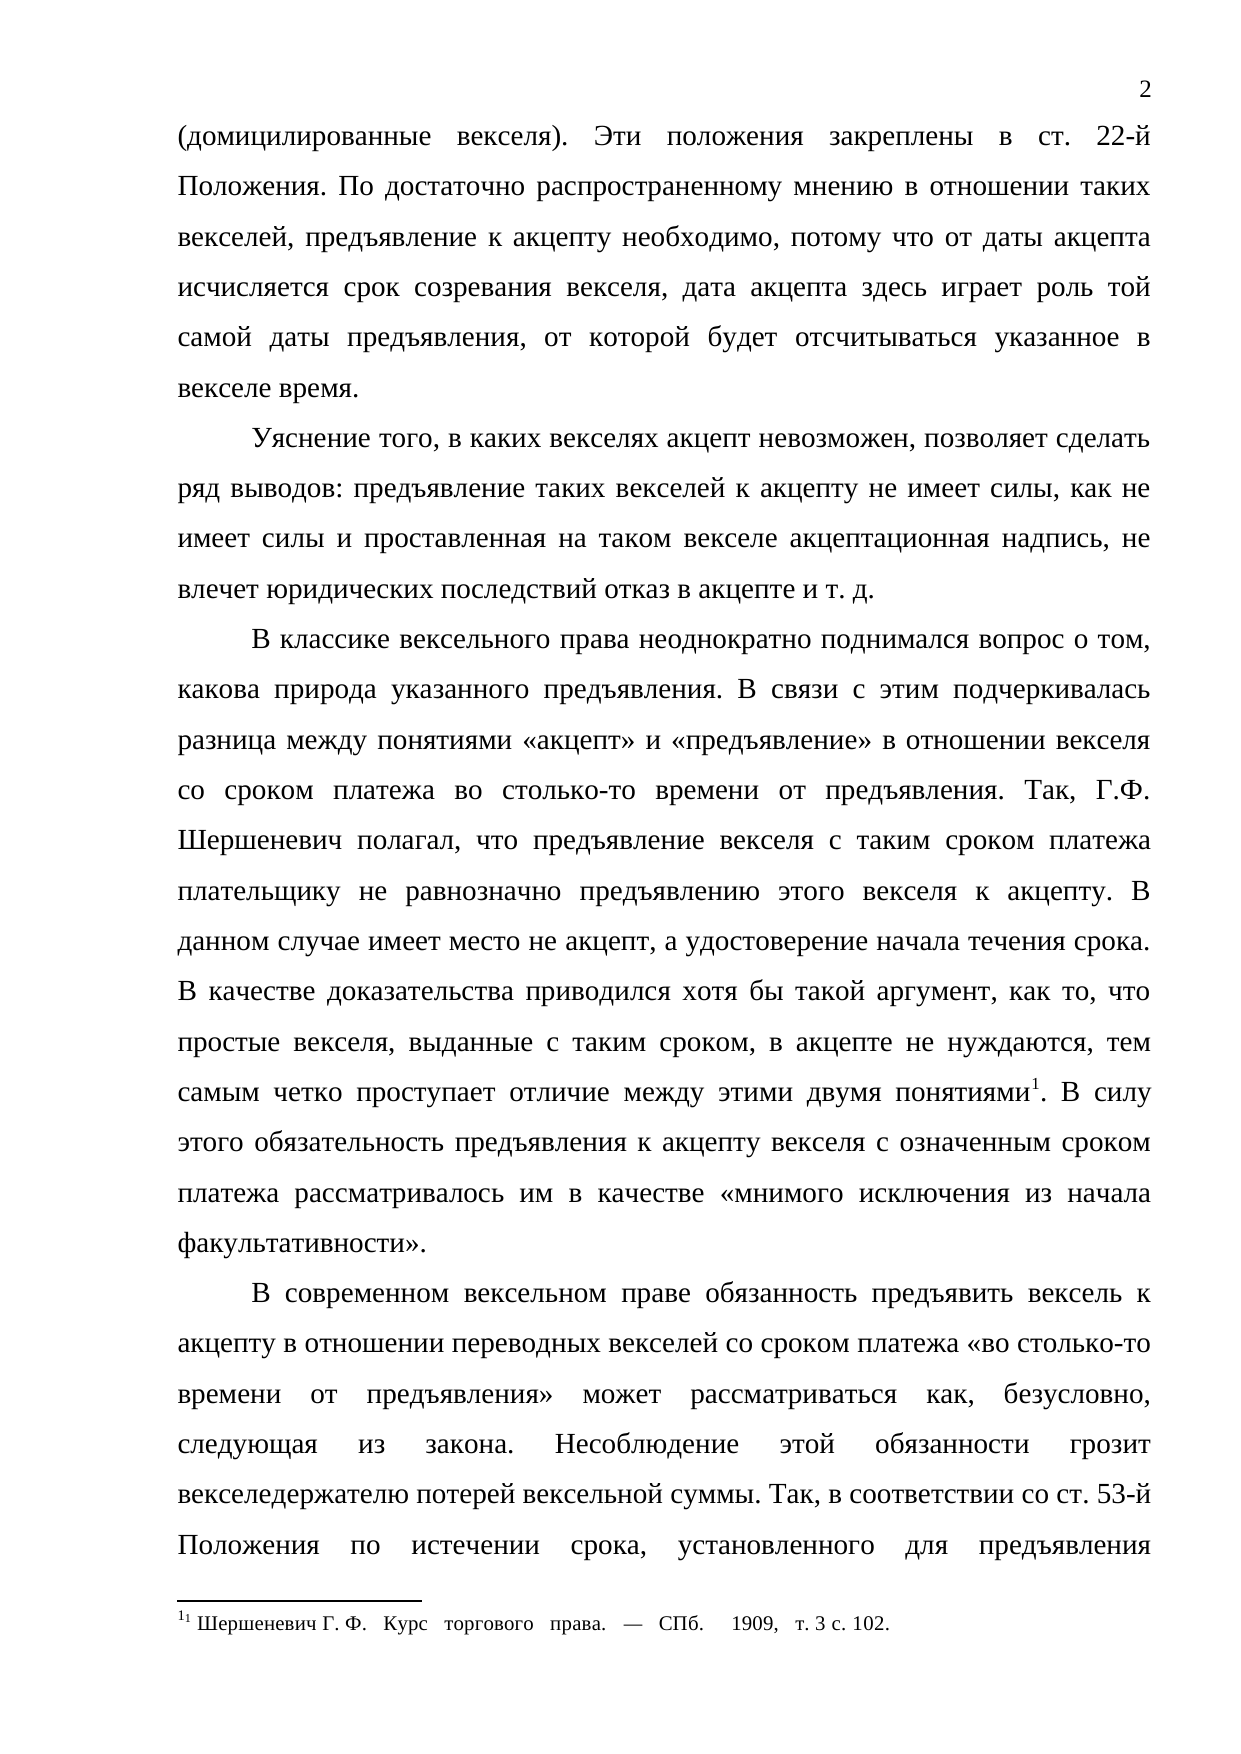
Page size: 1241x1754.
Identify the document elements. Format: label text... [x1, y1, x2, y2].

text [177, 1275, 1152, 1560]
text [177, 118, 1152, 403]
text Уяснение того, в каких векселях акцепт невозможен, позволяет сделать ряд выводов: предъявление таких векселей к акцепту не имеет силы, как не имеет силы и проставленная на таком векселе акцептационная надпись, не влечет юридических последствий отказ в акцепте и т. д. [177, 420, 1152, 604]
text В классике вексельного права неоднократно поднимался вопрос о том, какова природа указанного предъявления. В связи с этим подчеркивалась разница между понятиями «акцепт» и «предъявление» в отношении векселя со сроком платежа во столько-то времени от предъявления. Так, Г.Ф. Шершеневич полагал, что предъявление векселя с таким сроком платежа плательщику не равнозначно предъявлению этого векселя к акцепту. В данном случае имеет место не акцепт, а удостоверение начала течения срока. В качестве доказательства приводился хотя бы такой аргумент, как то, что простые векселя, выданные с таким сроком, в акцепте не нуждаются, тем самым четко проступает отличие между этими двумя понятиями1. В силу этого обязательность предъявления к акцепту векселя с означенным сроком платежа рассматривалось им в качестве «мнимого исключения из начала факультативности». [177, 621, 1152, 1258]
